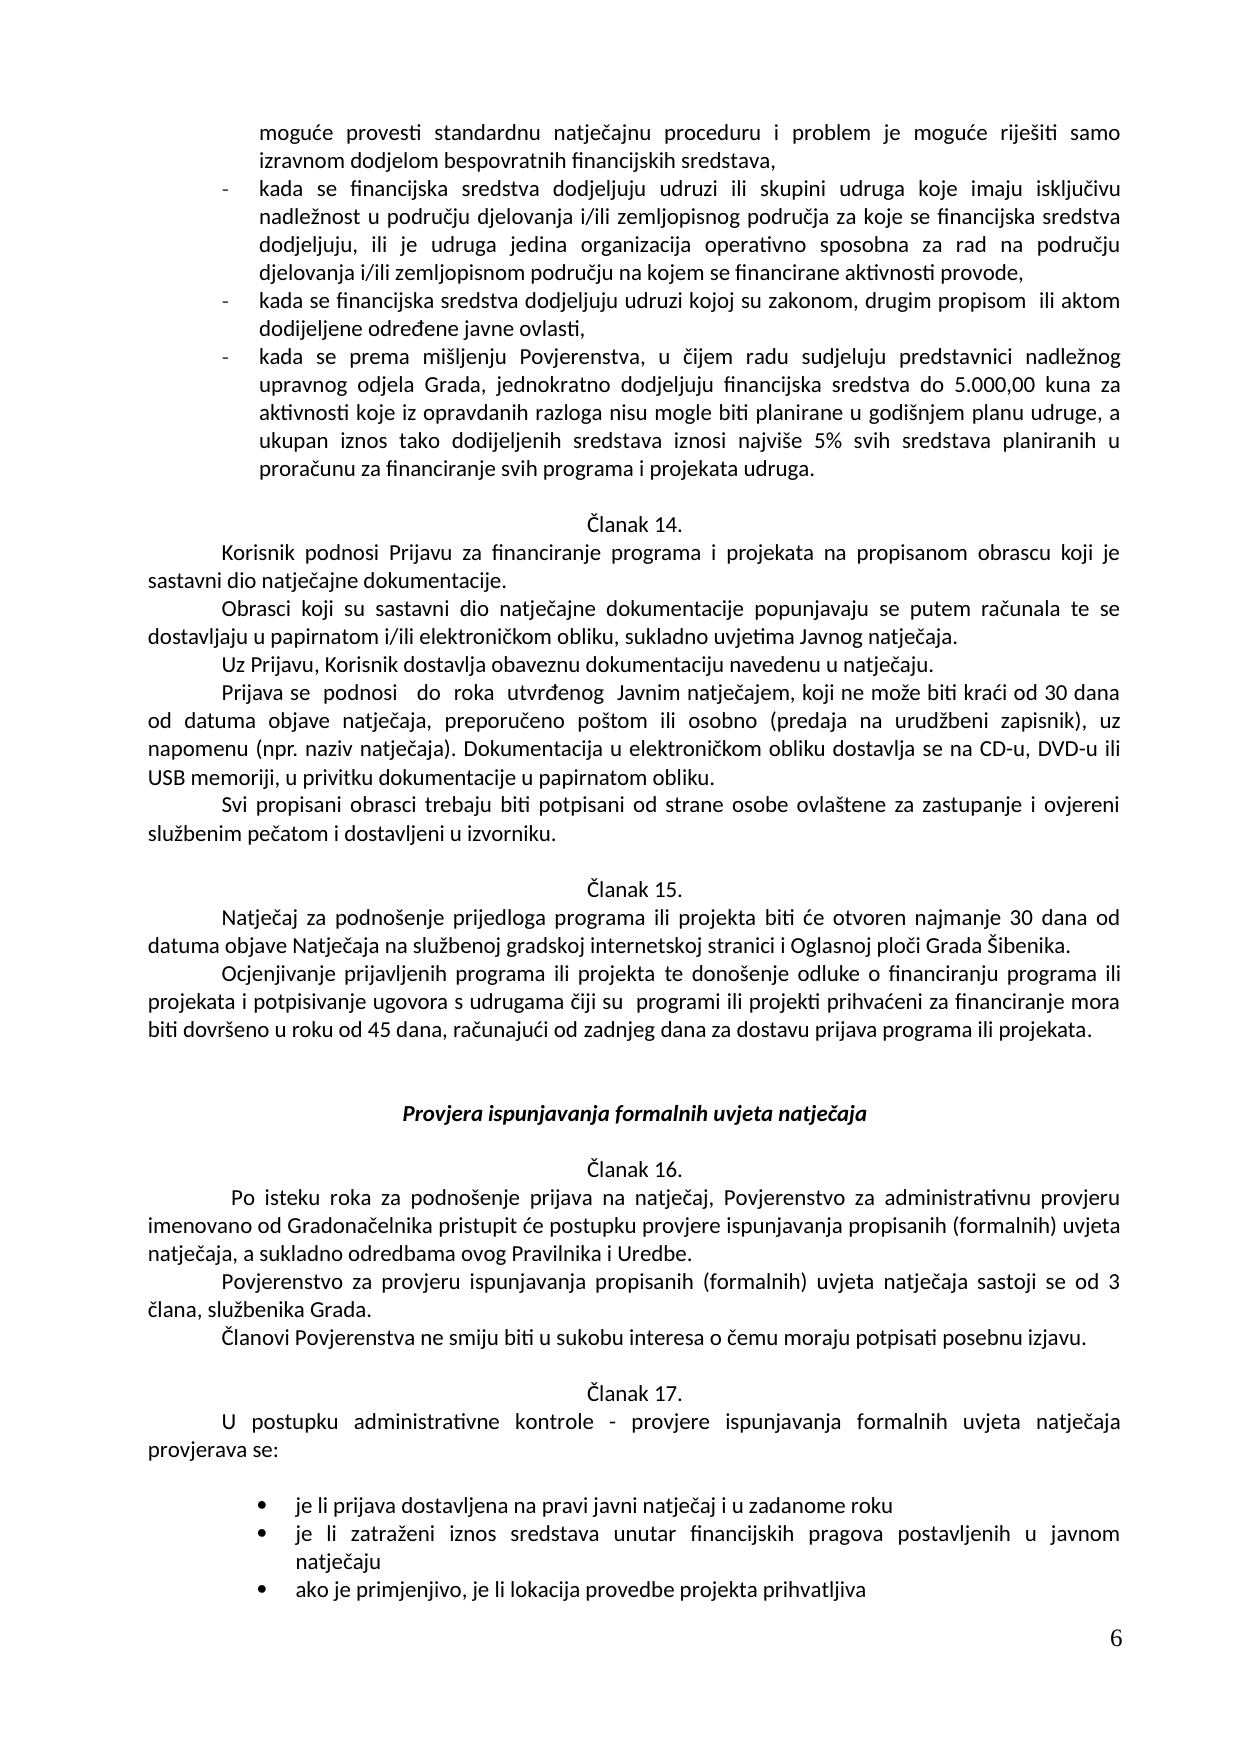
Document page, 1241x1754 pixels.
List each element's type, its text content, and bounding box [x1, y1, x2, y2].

list kada se financijska sredstva dodjeljuju udruzi kojoj su zakonom, drugim propisom ili aktom dodijeljene određene javne ovlasti, [221, 286, 1122, 342]
text U postupku administrativne kontrole - provjere ispunjavanja formalnih uvjeta natječaja provjerava se: [148, 1407, 1122, 1463]
text Obrasci koji su sastavni dio natječajne dokumentacije popunjavaju se putem računala te se dostavljaju u papirnatom i/ili elektroničkom obliku, sukladno uvjetima Javnog natječaja. [148, 594, 1122, 651]
list ako je primjenjivo, je li lokacija provedbe projekta prihvatljiva [258, 1575, 1122, 1603]
text Članak 14. [148, 510, 1122, 538]
text Povjerenstvo za provjeru ispunjavanja propisanih (formalnih) uvjeta natječaja sastoji se od 3 člana, službenika Grada. [148, 1267, 1122, 1323]
text Svi propisani obrasci trebaju biti potpisani od strane osobe ovlaštene za zastupanje i ovjereni službenim pečatom i dostavljeni u izvorniku. [148, 791, 1122, 847]
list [221, 118, 1122, 174]
text Prijava se podnosi do roka utvrđenog Javnim natječajem, koji ne može biti kraći od 30 dana od datuma objave natječaja, preporučeno poštom ili osobno (predaja na urudžbeni zapisnik), uz napomenu (npr. naziv natječaja). Dokumentacija u elektroničkom obliku dostavlja se na CD-u, DVD-u ili USB memoriji, u privitku dokumentacije u papirnatom obliku. [148, 678, 1122, 791]
text Članak 15. [148, 875, 1122, 903]
text Članak 16. [148, 1155, 1122, 1183]
list je li zatraženi iznos sredstava unutar financijskih pragova postavljenih u javnom natječaju [258, 1519, 1122, 1575]
text Po isteku roka za podnošenje prijava na natječaj, Povjerenstvo za administrativnu provjeru imenovano od Gradonačelnika pristupit će postupku provjere ispunjavanja propisanih (formalnih) uvjeta natječaja, a sukladno odredbama ovog Pravilnika i Uredbe. [148, 1183, 1122, 1267]
text Provjera ispunjavanja formalnih uvjeta natječaja [148, 1099, 1122, 1127]
text Ocjenjivanje prijavljenih programa ili projekta te donošenje odluke o financiranju programa ili projekata i potpisivanje ugovora s udrugama čiji su programi ili projekti prihvaćeni za financiranje mora biti dovršeno u roku od 45 dana, računajući od zadnjeg dana za dostavu prijava programa ili projekata. [148, 959, 1122, 1043]
text Natječaj za podnošenje prijedloga programa ili projekta biti će otvoren najmanje 30 dana od datuma objave Natječaja na službenoj gradskoj internetskoj stranici i Oglasnoj ploči Grada Šibenika. [148, 903, 1122, 959]
text Članovi Povjerenstva ne smiju biti u sukobu interesa o čemu moraju potpisati posebnu izjavu. [148, 1323, 1122, 1351]
text Članak 17. [148, 1379, 1122, 1407]
text Uz Prijavu, Korisnik dostavlja obaveznu dokumentaciju navedenu u natječaju. [148, 651, 1122, 678]
text Korisnik podnosi Prijavu za financiranje programa i projekata na propisanom obrascu koji je sastavni dio natječajne dokumentacije. [148, 538, 1122, 594]
list je li prijava dostavljena na pravi javni natječaj i u zadanome roku [258, 1491, 1122, 1519]
list kada se financijska sredstva dodjeljuju udruzi ili skupini udruga koje imaju isključivu nadležnost u području djelovanja i/ili zemljopisnog područja za koje se financijska sredstva dodjeljuju, ili je udruga jedina organizacija operativno sposobna za rad na području djelovanja i/ili zemljopisnom području na kojem se financirane aktivnosti provode, [221, 174, 1122, 286]
list kada se prema mišljenju Povjerenstva, u čijem radu sudjeluju predstavnici nadležnog upravnog odjela Grada, jednokratno dodjeljuju financijska sredstva do 5.000,00 kuna za aktivnosti koje iz opravdanih razloga nisu mogle biti planirane u godišnjem planu udruge, a ukupan iznos tako dodijeljenih sredstava iznosi najviše 5% svih sredstava planiranih u proračunu za financiranje svih programa i projekata udruga. [221, 342, 1122, 482]
